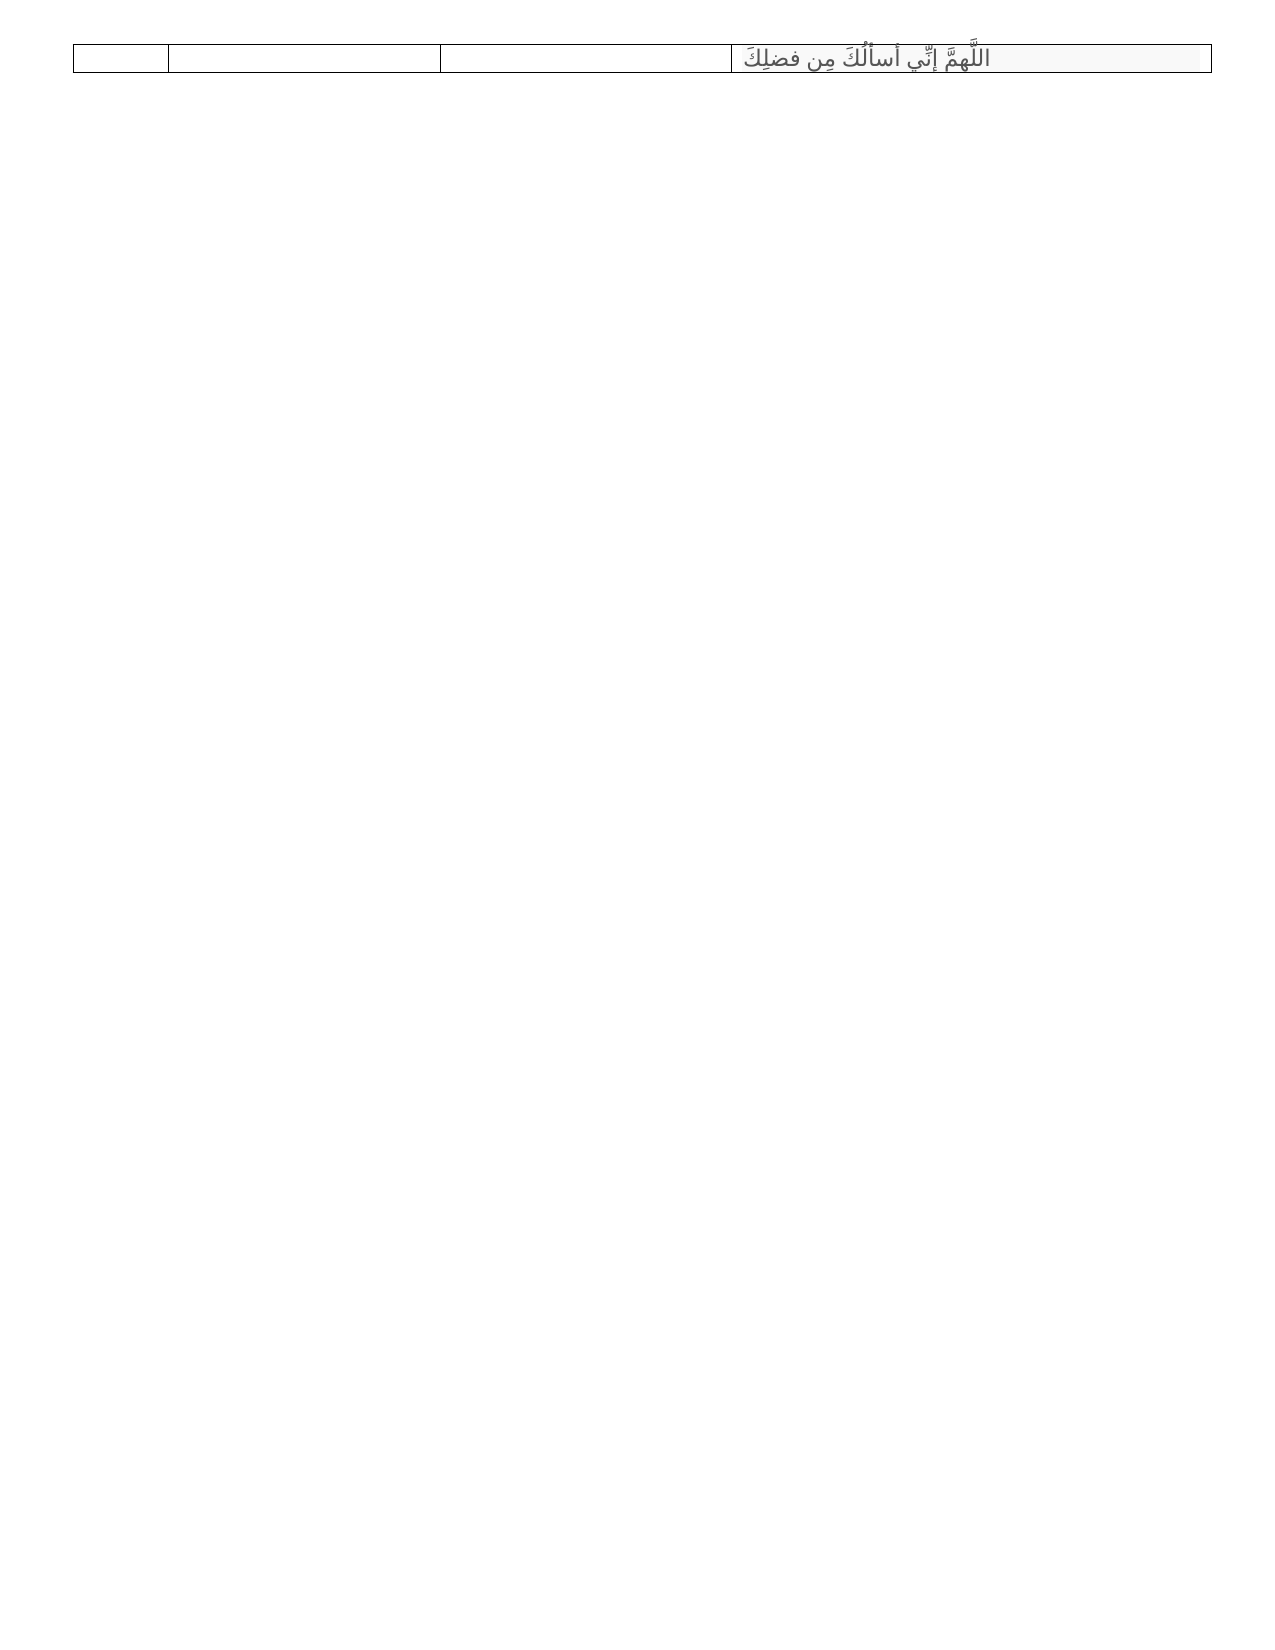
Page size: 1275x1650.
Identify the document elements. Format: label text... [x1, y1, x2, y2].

table_cell 3 [74, 45, 168, 72]
table_cell Dua [169, 45, 440, 72]
table_cell Sheets [441, 45, 731, 72]
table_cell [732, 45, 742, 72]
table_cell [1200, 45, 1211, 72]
